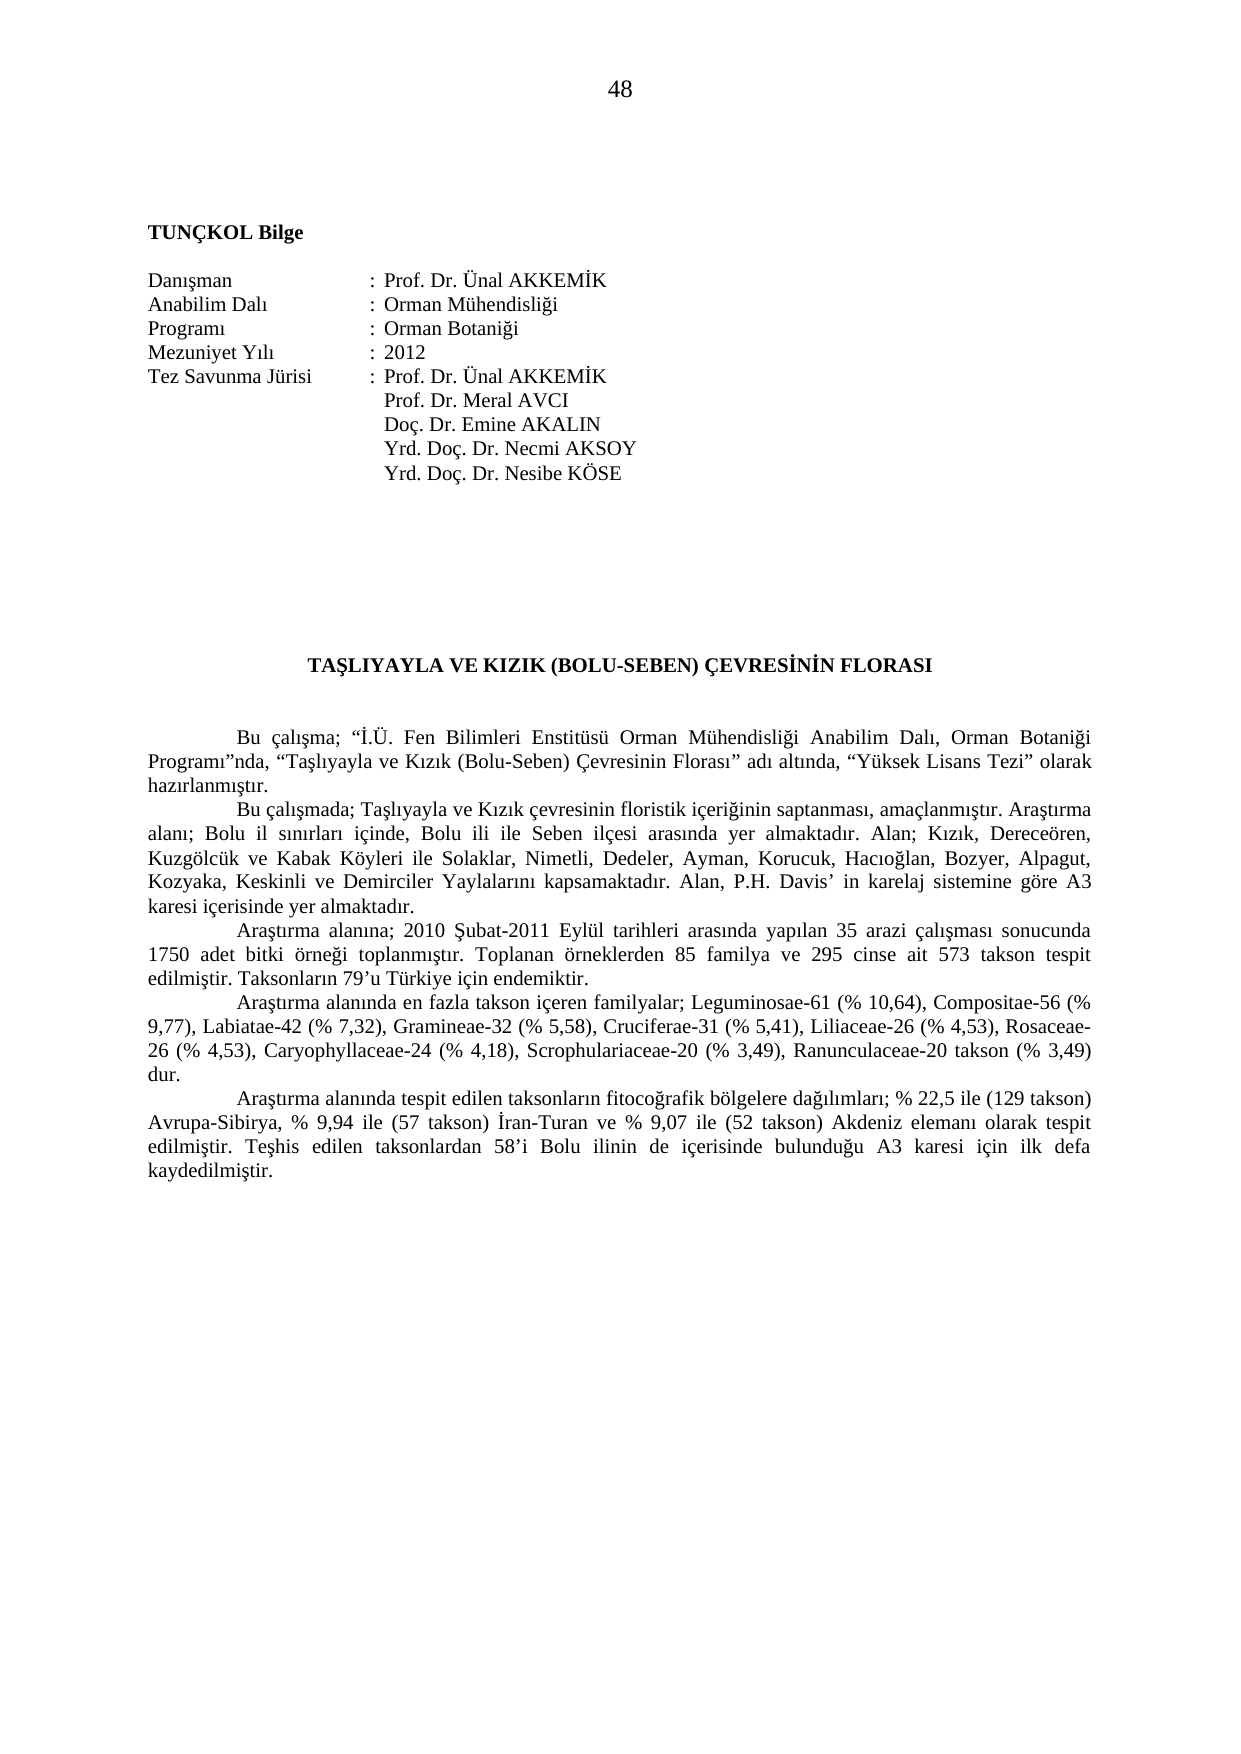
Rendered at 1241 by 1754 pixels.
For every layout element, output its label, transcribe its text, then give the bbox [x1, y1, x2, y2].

text Araştırma alanında tespit edilen taksonların fitocoğrafik bölgelere dağılımları; % 22,5 ile (129 takson) Avrupa-Sibirya, % 9,94 ile (57 takson) İran-Turan ve % 9,07 ile (52 takson) Akdeniz elemanı olarak tespit edilmiştir. Teşhis edilen taksonlardan 58’i Bolu ilinin de içerisinde bulunduğu A3 karesi için ilk defa kaydedilmiştir. [148, 1086, 1093, 1182]
text Yrd. Doç. Dr. Nesibe KÖSE [148, 460, 1093, 484]
text Prof. Dr. Meral AVCI [148, 388, 1093, 412]
text Bu çalışmada; Taşlıyayla ve Kızık çevresinin floristik içeriğinin saptanması, amaçlanmıştır. Araştırma alanı; Bolu il sınırları içinde, Bolu ili ile Seben ilçesi arasında yer almaktadır. Alan; Kızık, Dereceören, Kuzgölcük ve Kabak Köyleri ile Solaklar, Nimetli, Dedeler, Ayman, Korucuk, Hacıoğlan, Bozyer, Alpagut, Kozyaka, Keskinli ve Demirciler Yaylalarını kapsamaktadır. Alan, P.H. Davis’ in karelaj sistemine göre A3 karesi içerisinde yer almaktadır. [148, 797, 1093, 918]
text Yrd. Doç. Dr. Necmi AKSOY [148, 436, 1093, 460]
text Araştırma alanında en fazla takson içeren familyalar; Leguminosae-61 (% 10,64), Compositae-56 (% 9,77), Labiatae-42 (% 7,32), Gramineae-32 (% 5,58), Cruciferae-31 (% 5,41), Liliaceae-26 (% 4,53), Rosaceae-26 (% 4,53), Caryophyllaceae-24 (% 4,18), Scrophulariaceae-20 (% 3,49), Ranunculaceae-20 takson (% 3,49) dur. [148, 990, 1093, 1086]
text Bu çalışma; “İ.Ü. Fen Bilimleri Enstitüsü Orman Mühendisliği Anabilim Dalı, Orman Botaniği Programı”nda, “Taşlıyayla ve Kızık (Bolu-Seben) Çevresinin Florası” adı altında, “Yüksek Lisans Tezi” olarak hazırlanmıştır. [148, 725, 1093, 797]
text Mezuniyet Yılı : 2012 [148, 340, 1093, 364]
text TUNÇKOL Bilge [148, 220, 1093, 244]
text Araştırma alanına; 2010 Şubat-2011 Eylül tarihleri arasında yapılan 35 arazi çalışması sonucunda 1750 adet bitki örneği toplanmıştır. Toplanan örneklerden 85 familya ve 295 cinse ait 573 takson tespit edilmiştir. Taksonların 79’u Türkiye için endemiktir. [148, 918, 1093, 990]
text Danışman : Prof. Dr. Ünal AKKEMİK [148, 268, 1093, 292]
text TAŞLIYAYLA VE KIZIK (BOLU-SEBEN) ÇEVRESİNİN FLORASI [148, 653, 1028, 677]
text Programı : Orman Botaniği [148, 316, 1093, 340]
text Tez Savunma Jürisi : Prof. Dr. Ünal AKKEMİK [148, 364, 1093, 388]
text Doç. Dr. Emine AKALIN [148, 412, 1093, 436]
text Anabilim Dalı : Orman Mühendisliği [148, 292, 1093, 316]
